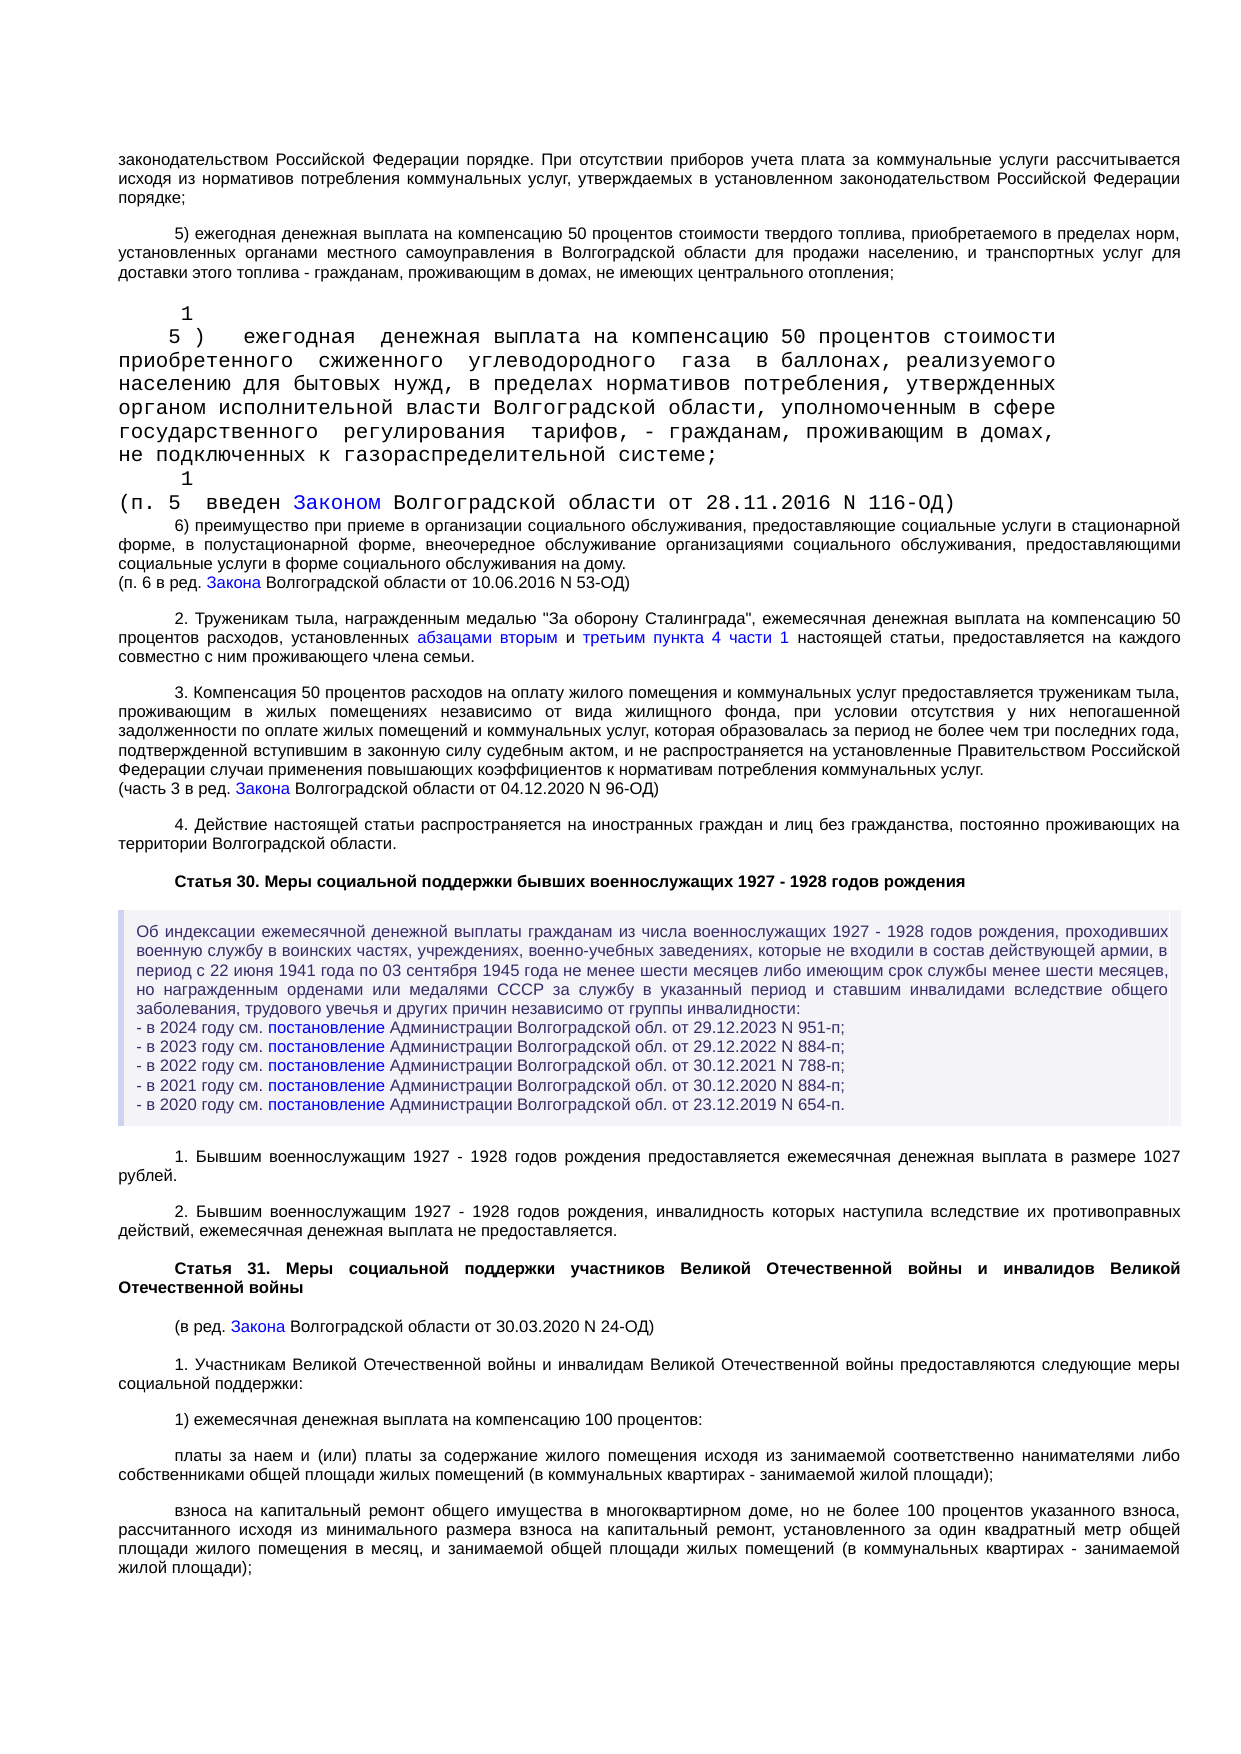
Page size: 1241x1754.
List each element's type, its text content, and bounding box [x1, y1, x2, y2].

table_header [124, 910, 136, 1126]
list Статья 31. Меры социальной поддержки участников Великой Отечественной войны и инвалидов Великой Отечественной войны [118, 1259, 1181, 1297]
list Статья 30. Меры социальной поддержки бывших военнослужащих 1927 - 1928 годов рождения [118, 872, 1181, 891]
text 1) ежемесячная денежная выплата на компенсацию 100 процентов: [118, 1410, 1181, 1429]
text 5 ) ежегодная денежная выплата на компенсацию 50 процентов стоимости [118, 326, 1181, 350]
text приобретенного сжиженного углеводородного газа в баллонах, реализуемого [118, 350, 1181, 373]
text 1. Бывшим военнослужащим 1927 - 1928 годов рождения предоставляется ежемесячная денежная выплата в размере 1027 рублей. [118, 1146, 1181, 1185]
text 6) преимущество при приеме в организации социального обслуживания, предоставляющие социальные услуги в стационарной форме, в полустационарной форме, внеочередное обслуживание организациями социального обслуживания, предоставляющими социальные услуги в форме социального обслуживания на дому. [118, 515, 1181, 573]
text взноса на капитальный ремонт общего имущества в многоквартирном доме, но не более 100 процентов указанного взноса, рассчитанного исходя из минимального размера взноса на капитальный ремонт, установленного за один квадратный метр общей площади жилого помещения в месяц, и занимаемой общей площади жилых помещений (в коммунальных квартирах - занимаемой жилой площади); [118, 1501, 1181, 1577]
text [118, 150, 1181, 207]
text 1 [118, 302, 1181, 326]
text (п. 5 введен Законом Волгоградской области от 28.11.2016 N 116-ОД) [118, 492, 1181, 515]
text населению для бытовых нужд, в пределах нормативов потребления, утвержденных [118, 373, 1181, 397]
text не подключенных к газораспределительной системе; [118, 444, 1181, 468]
table_header Об индексации ежемесячной денежной выплаты гражданам из числа военнослужащих 1927 - 1928 годов рождения, проходивших военную службу в воинских частях, учреждениях, военно-учебных заведениях, которые не входили в состав действующей армии, в период с 22 июня 1941 года по 03 сентября 1945 года не менее шести месяцев либо имеющим срок службы менее шести месяцев, но награжденным орденами или медалями СССР за службу в указанный период и ставшим инвалидами вследствие общего заболевания, трудового увечья и других причин независимо от группы инвалидности: - в 2024 году см. постановление Администрации Волгоградской обл. от 29.12.2023 N 951-п; - в 2023 году см. постановление Администрации Волгоградской обл. от 29.12.2022 N 884-п; - в 2022 году см. постановление Администрации Волгоградской обл. от 30.12.2021 N 788-п; - в 2021 году см. постановление Администрации Волгоградской обл. от 30.12.2020 N 884-п; - в 2020 году см. постановление Администрации Волгоградской обл. от 23.12.2019 N 654-п. [136, 910, 1169, 1126]
text органом исполнительной власти Волгоградской области, уполномоченным в сфере [118, 397, 1181, 421]
text 1. Участникам Великой Отечественной войны и инвалидам Великой Отечественной войны предоставляются следующие меры социальной поддержки: [118, 1355, 1181, 1393]
text 5) ежегодная денежная выплата на компенсацию 50 процентов стоимости твердого топлива, приобретаемого в пределах норм, установленных органами местного самоуправления в Волгоградской области для продажи населению, и транспортных услуг для доставки этого топлива - гражданам, проживающим в домах, не имеющих центрального отопления; [118, 224, 1181, 282]
text 3. Компенсация 50 процентов расходов на оплату жилого помещения и коммунальных услуг предоставляется труженикам тыла, проживающим в жилых помещениях независимо от вида жилищного фонда, при условии отсутствия у них непогашенной задолженности по оплате жилых помещений и коммунальных услуг, которая образовалась за период не более чем три последних года, подтвержденной вступившим в законную силу судебным актом, и не распространяется на установленные Правительством Российской Федерации случаи применения повышающих коэффициентов к нормативам потребления коммунальных услуг. [118, 683, 1181, 779]
table_header [118, 910, 124, 1126]
text государственного регулирования тарифов, - гражданам, проживающим в домах, [118, 421, 1181, 444]
text (в ред. Закона Волгоградской области от 30.03.2020 N 24-ОД) [118, 1316, 1181, 1336]
text 1 [118, 468, 1181, 492]
text платы за наем и (или) платы за содержание жилого помещения исходя из занимаемой соответственно нанимателями либо собственниками общей площади жилых помещений (в коммунальных квартирах - занимаемой жилой площади); [118, 1446, 1181, 1484]
text (часть 3 в ред. Закона Волгоградской области от 04.12.2020 N 96-ОД) [118, 779, 1181, 798]
text 2. Труженикам тыла, награжденным медалью "За оборону Сталинграда", ежемесячная денежная выплата на компенсацию 50 процентов расходов, установленных абзацами вторым и третьим пункта 4 части 1 настоящей статьи, предоставляется на каждого совместно с ним проживающего члена семьи. [118, 609, 1181, 666]
table_header [1170, 910, 1181, 1126]
text 2. Бывшим военнослужащим 1927 - 1928 годов рождения, инвалидность которых наступила вследствие их противоправных действий, ежемесячная денежная выплата не предоставляется. [118, 1201, 1181, 1240]
text (п. 6 в ред. Закона Волгоградской области от 10.06.2016 N 53-ОД) [118, 573, 1181, 592]
text 4. Действие настоящей статьи распространяется на иностранных граждан и лиц без гражданства, постоянно проживающих на территории Волгоградской области. [118, 814, 1181, 853]
